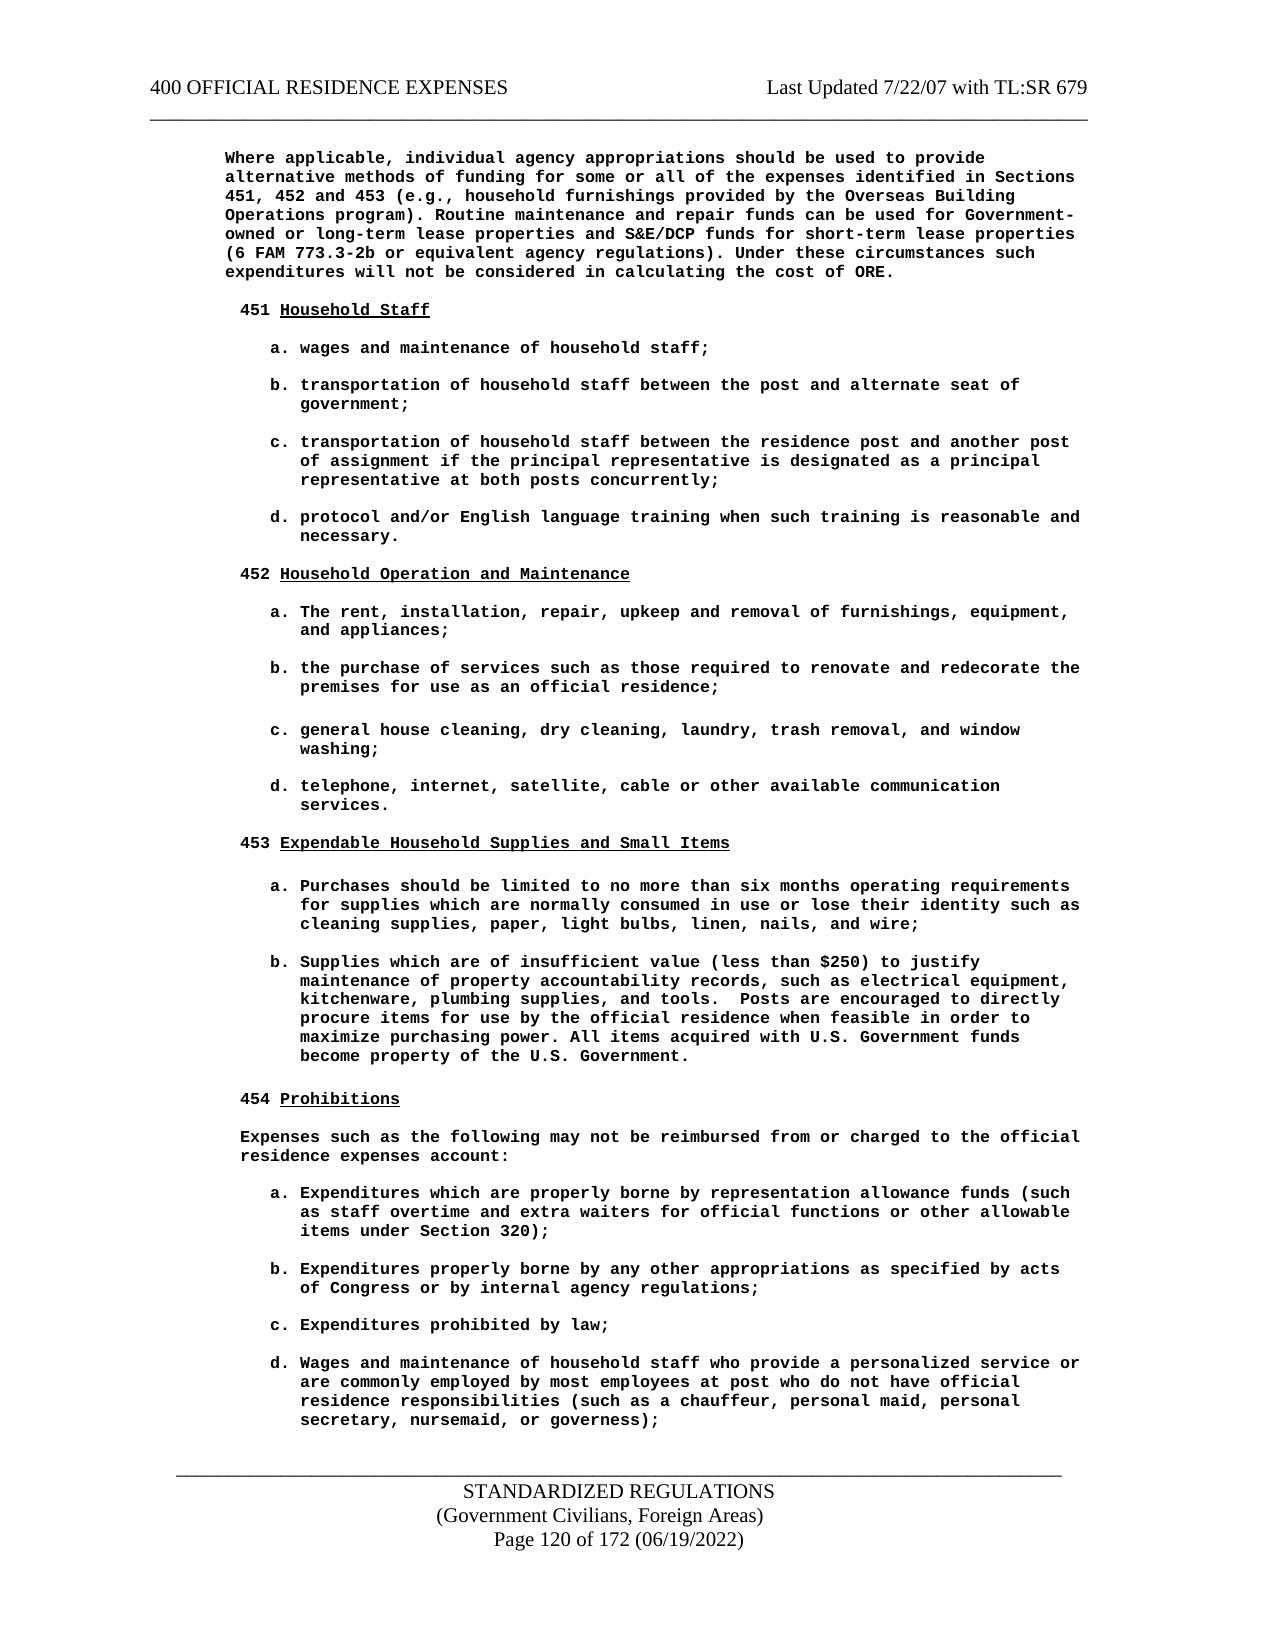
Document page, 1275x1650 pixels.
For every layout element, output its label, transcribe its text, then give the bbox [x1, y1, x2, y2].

text Where applicable, individual agency appropriations should be used to provide alternative methods of funding for some or all of the expenses identified in Sections 451, 452 and 453 (e.g., household furnishings provided by the Overseas Building Operations program). Routine maintenance and repair funds can be used for Government-owned or long-term lease properties and S&E/DCP funds for short-term lease properties (6 FAM 773.3-2b or equivalent agency regulations). Under these circumstances such expenditures will not be considered in calculating the cost of ORE. [225, 150, 1087, 282]
text Expenses such as the following may not be reimbursed from or charged to the official residence expenses account: [240, 1128, 1087, 1166]
text d. telephone, internet, satellite, cable or other available communication services. [270, 778, 1087, 816]
text d. Wages and maintenance of household staff who provide a personalized service or are commonly employed by most employees at post who do not have official residence responsibilities (such as a chauffeur, personal maid, personal secretary, nursemaid, or governess); [270, 1355, 1087, 1430]
text c. Expenditures prohibited by law; [270, 1317, 1087, 1336]
text a. Purchases should be limited to no more than six months operating requirements for supplies which are normally consumed in use or lose their identity such as cleaning supplies, paper, light bulbs, linen, nails, and wire; [270, 878, 1087, 934]
text c. transportation of household staff between the residence post and another post of assignment if the principal representative is designated as a principal representative at both posts concurrently; [270, 433, 1087, 490]
text d. protocol and/or English language training when such training is reasonable and necessary. [270, 509, 1087, 547]
text c. general house cleaning, dry cleaning, laundry, trash removal, and window washing; [270, 721, 1087, 759]
text 454 Prohibitions [195, 1090, 1087, 1109]
text b. transportation of household staff between the post and alternate seat of government; [270, 377, 1087, 414]
text b. the purchase of services such as those required to renovate and redecorate the premises for use as an official residence; [270, 660, 1087, 697]
text a. The rent, installation, repair, upkeep and removal of furnishings, equipment, and appliances; [270, 603, 1087, 641]
text 451 Household Staff [195, 301, 1087, 320]
text b. Supplies which are of insufficient value (less than $250) to justify maintenance of property accountability records, such as electrical equipment, kitchenware, plumbing supplies, and tools. Posts are encouraged to directly procure items for use by the official residence when feasible in order to maximize purchasing power. All items acquired with Government funds become property of the Government. [270, 953, 1087, 1066]
text 452 Household Operation and Maintenance [195, 565, 1087, 584]
text a. Expenditures which are properly borne by representation allowance funds (such as staff overtime and extra waiters for official functions or other allowable items under Section 320); [270, 1185, 1087, 1242]
text b. Expenditures properly borne by any other appropriations as specified by acts of Congress or by internal agency regulations; [270, 1260, 1087, 1298]
text 453 Expendable Household Supplies and Small Items [195, 835, 1087, 854]
text a. wages and maintenance of household staff; [270, 339, 1087, 358]
